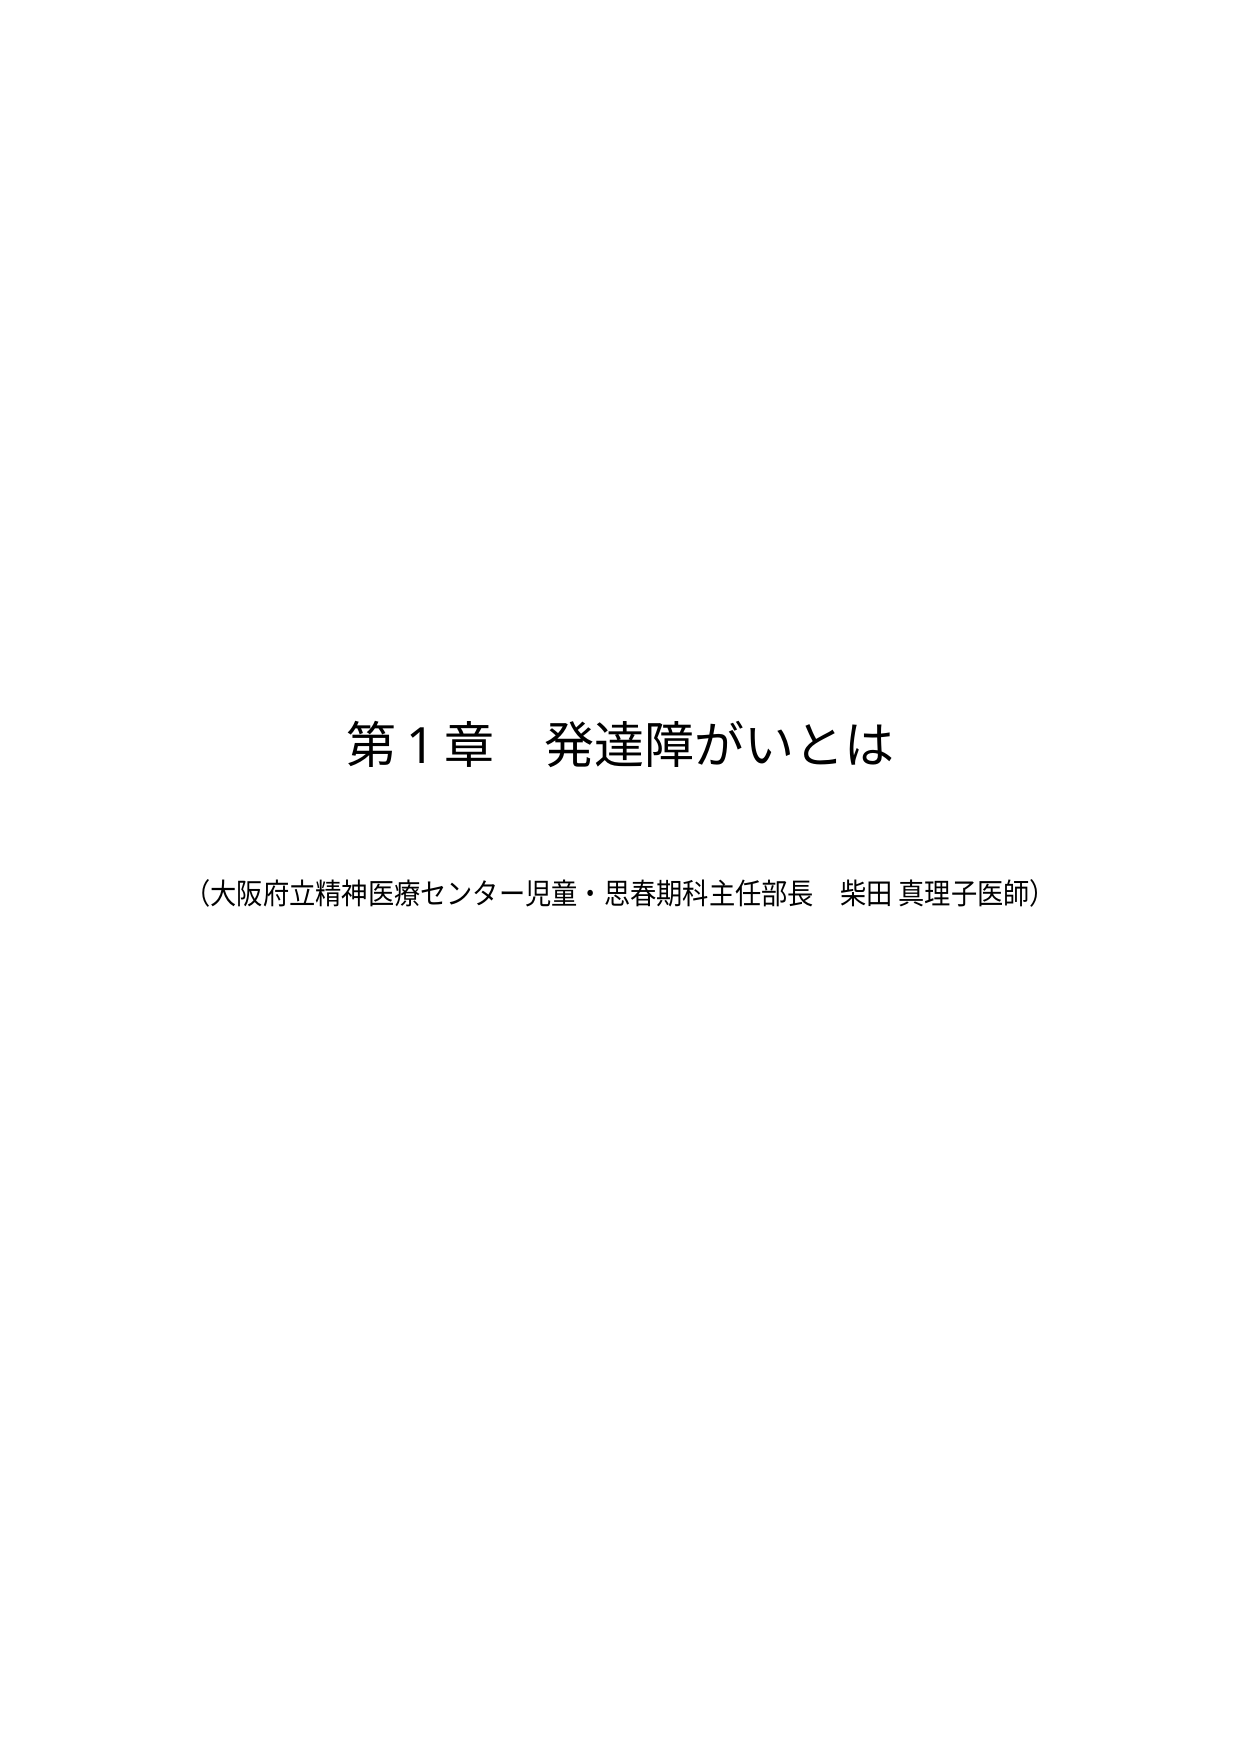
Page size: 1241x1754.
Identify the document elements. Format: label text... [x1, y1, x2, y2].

text 第1章 発達障がいとは [177, 699, 1063, 785]
text （大阪府立精神医療センター児童・思春期科主任部長 柴田 真理子医師） [177, 870, 1063, 913]
